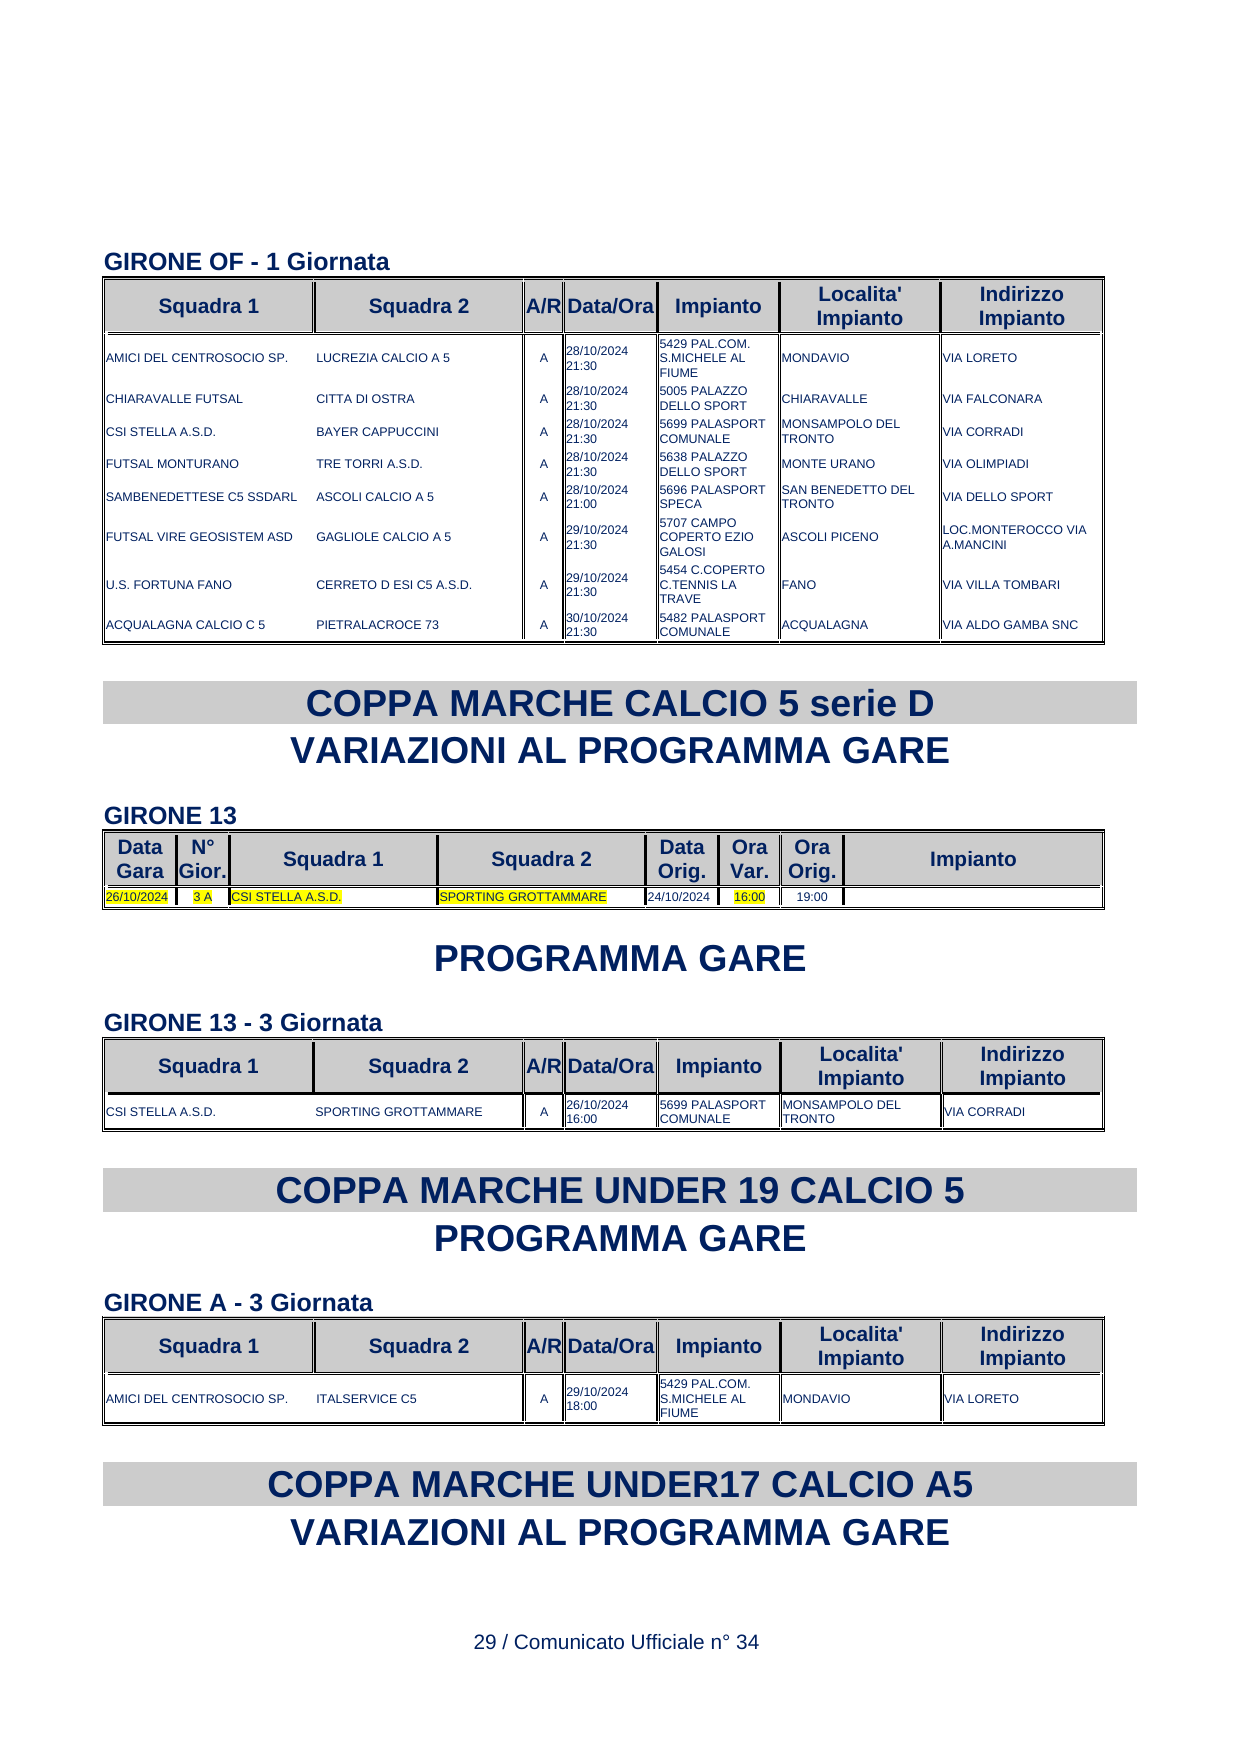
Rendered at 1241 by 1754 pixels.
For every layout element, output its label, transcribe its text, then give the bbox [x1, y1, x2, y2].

text PROGRAMMA GARE [103, 936, 1137, 979]
text VARIAZIONI AL PROGRAMMA GARE [103, 729, 1137, 772]
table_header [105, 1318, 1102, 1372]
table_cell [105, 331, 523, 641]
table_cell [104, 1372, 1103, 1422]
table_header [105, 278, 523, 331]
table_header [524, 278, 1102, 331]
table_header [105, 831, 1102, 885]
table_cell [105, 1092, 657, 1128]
text PROGRAMMA GARE [103, 1216, 1137, 1259]
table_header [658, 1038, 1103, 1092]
text GIRONE OF - 1 Giornata [103, 247, 1137, 276]
text GIRONE 13 [103, 801, 1137, 829]
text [103, 1510, 1137, 1553]
text GIRONE 13 - 3 Giornata [103, 1008, 1137, 1037]
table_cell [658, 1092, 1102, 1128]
text COPPA MARCHE UNDER 19 CALCIO 5 [103, 1168, 1137, 1212]
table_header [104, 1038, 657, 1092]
text GIRONE A - 3 Giornata [103, 1288, 1137, 1316]
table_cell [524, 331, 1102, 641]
text COPPA MARCHE UNDER17 CALCIO A5 [103, 1462, 1137, 1506]
text COPPA MARCHE CALCIO 5 serie D [103, 681, 1137, 724]
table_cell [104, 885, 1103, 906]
